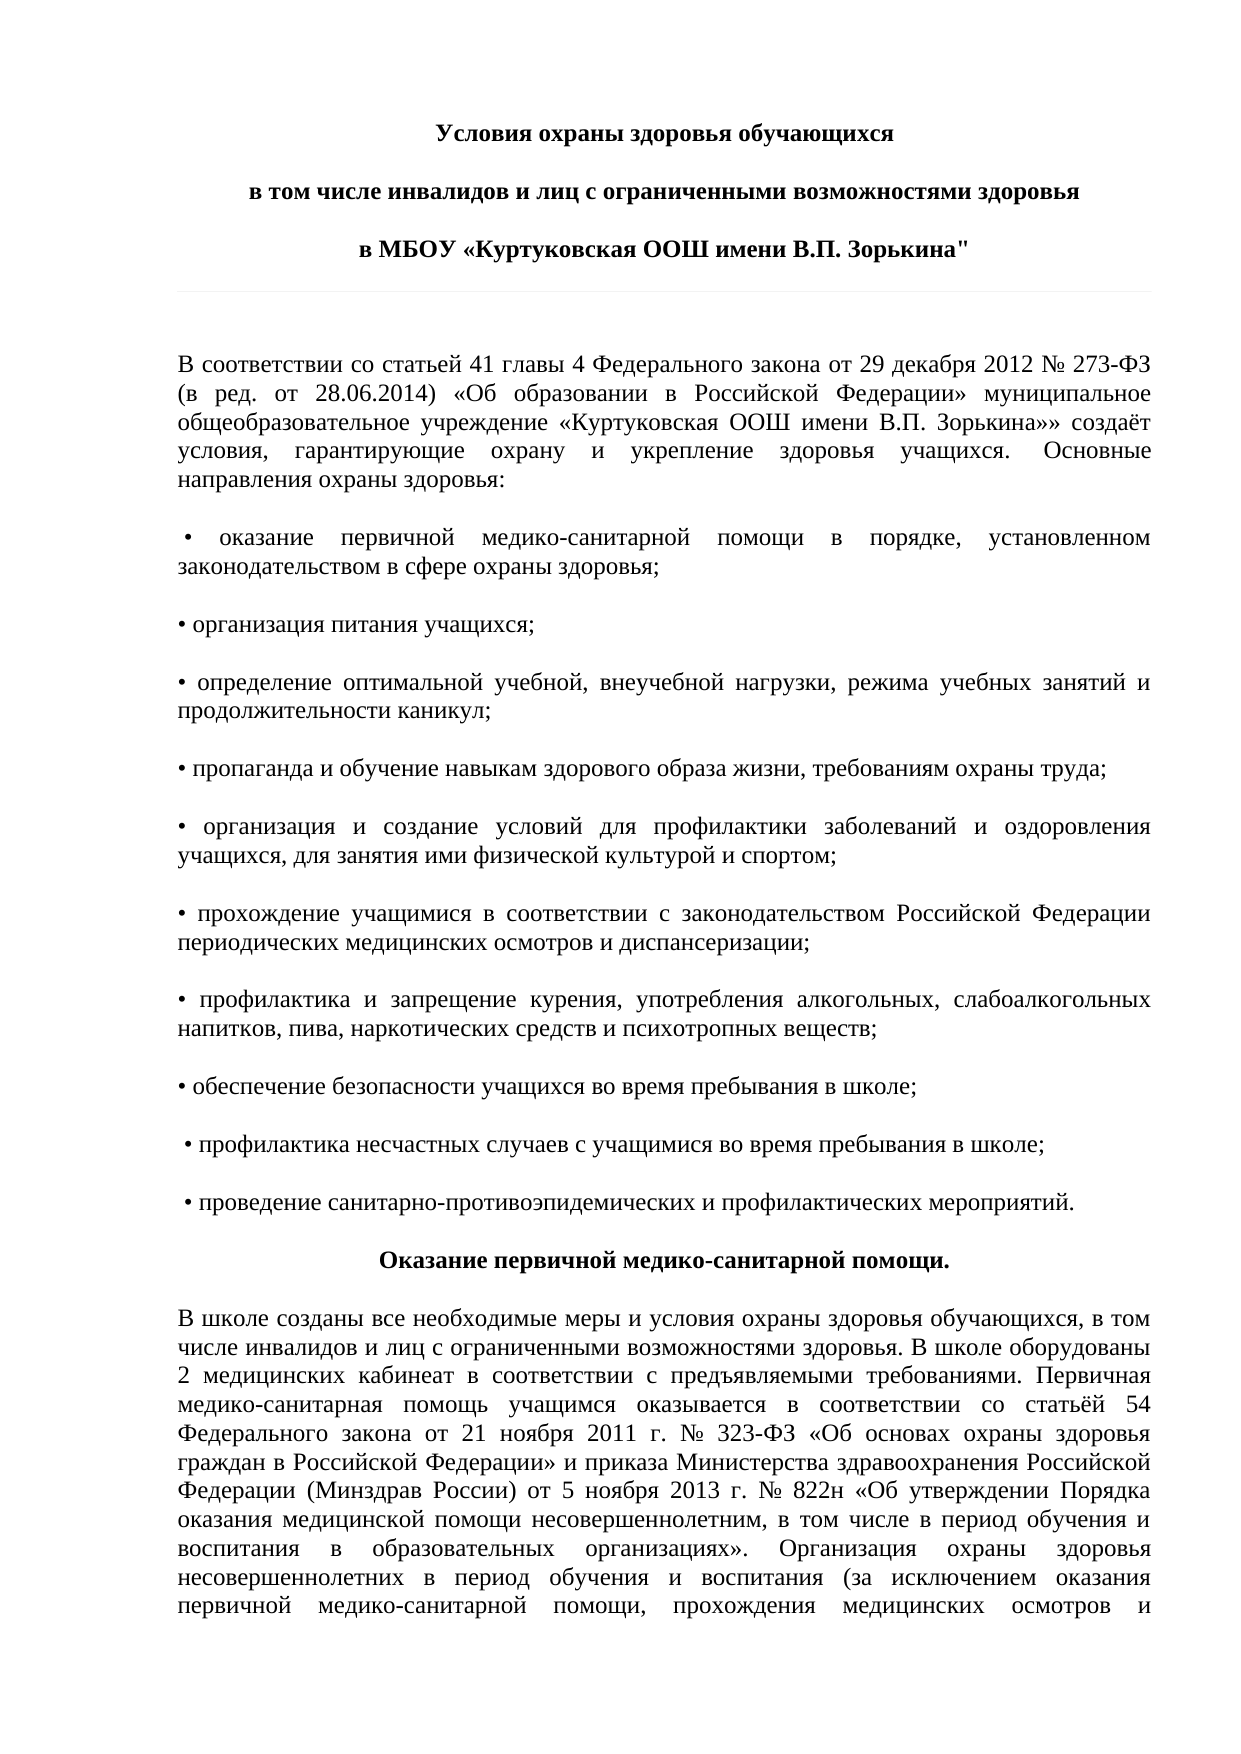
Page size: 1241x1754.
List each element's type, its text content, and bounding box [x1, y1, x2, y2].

text • оказание первичной медико-санитарной помощи в порядке, установленном законодательством в сфере охраны здоровья; [177, 522, 1152, 579]
text • профилактика несчастных случаев с учащимися во время пребывания в школе; [177, 1129, 1152, 1158]
text • проведение санитарно-противоэпидемических и профилактических мероприятий. [177, 1187, 1152, 1216]
text • организация питания учащихся; [177, 609, 1152, 637]
text • организация и создание условий для профилактики заболеваний и оздоровления учащихся, для занятия ими физической культурой и спортом; [177, 811, 1152, 869]
text • прохождение учащимися в соответствии с законодательством Российской Федерации периодических медицинских осмотров и диспансеризации; [177, 898, 1152, 955]
text • пропаганда и обучение навыкам здорового образа жизни, требованиям охраны труда; [177, 753, 1152, 782]
text в МБОУ «Куртуковская ООШ имени В.П. Зорькина" [177, 234, 1152, 263]
text Оказание первичной медико-санитарной помощи. [177, 1245, 1152, 1274]
text • обеспечение безопасности учащихся во время пребывания в школе; [177, 1071, 1152, 1100]
text в том числе инвалидов и лиц с ограниченными возможностями здоровья [177, 176, 1152, 205]
text • определение оптимальной учебной, внеучебной нагрузки, режима учебных занятий и продолжительности каникул; [177, 667, 1152, 724]
text В соответствии со статьей 41 главы 4 Федерального закона от 29 декабря 2012 № 273-ФЗ (в ред. от 28.06.2014) «Об образовании в Российской Федерации» муниципальное общеобразовательное учреждение «Куртуковская ООШ имени В.П. Зорькина»» создаёт условия, гарантирующие охрану и укрепление здоровья учащихся. Основные направления охраны здоровья: [177, 349, 1152, 493]
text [177, 1303, 1152, 1619]
text • профилактика и запрещение курения, употребления алкогольных, слабоалкогольных напитков, пива, наркотических средств и психотропных веществ; [177, 984, 1152, 1042]
text Условия охраны здоровья обучающихся [177, 118, 1152, 147]
